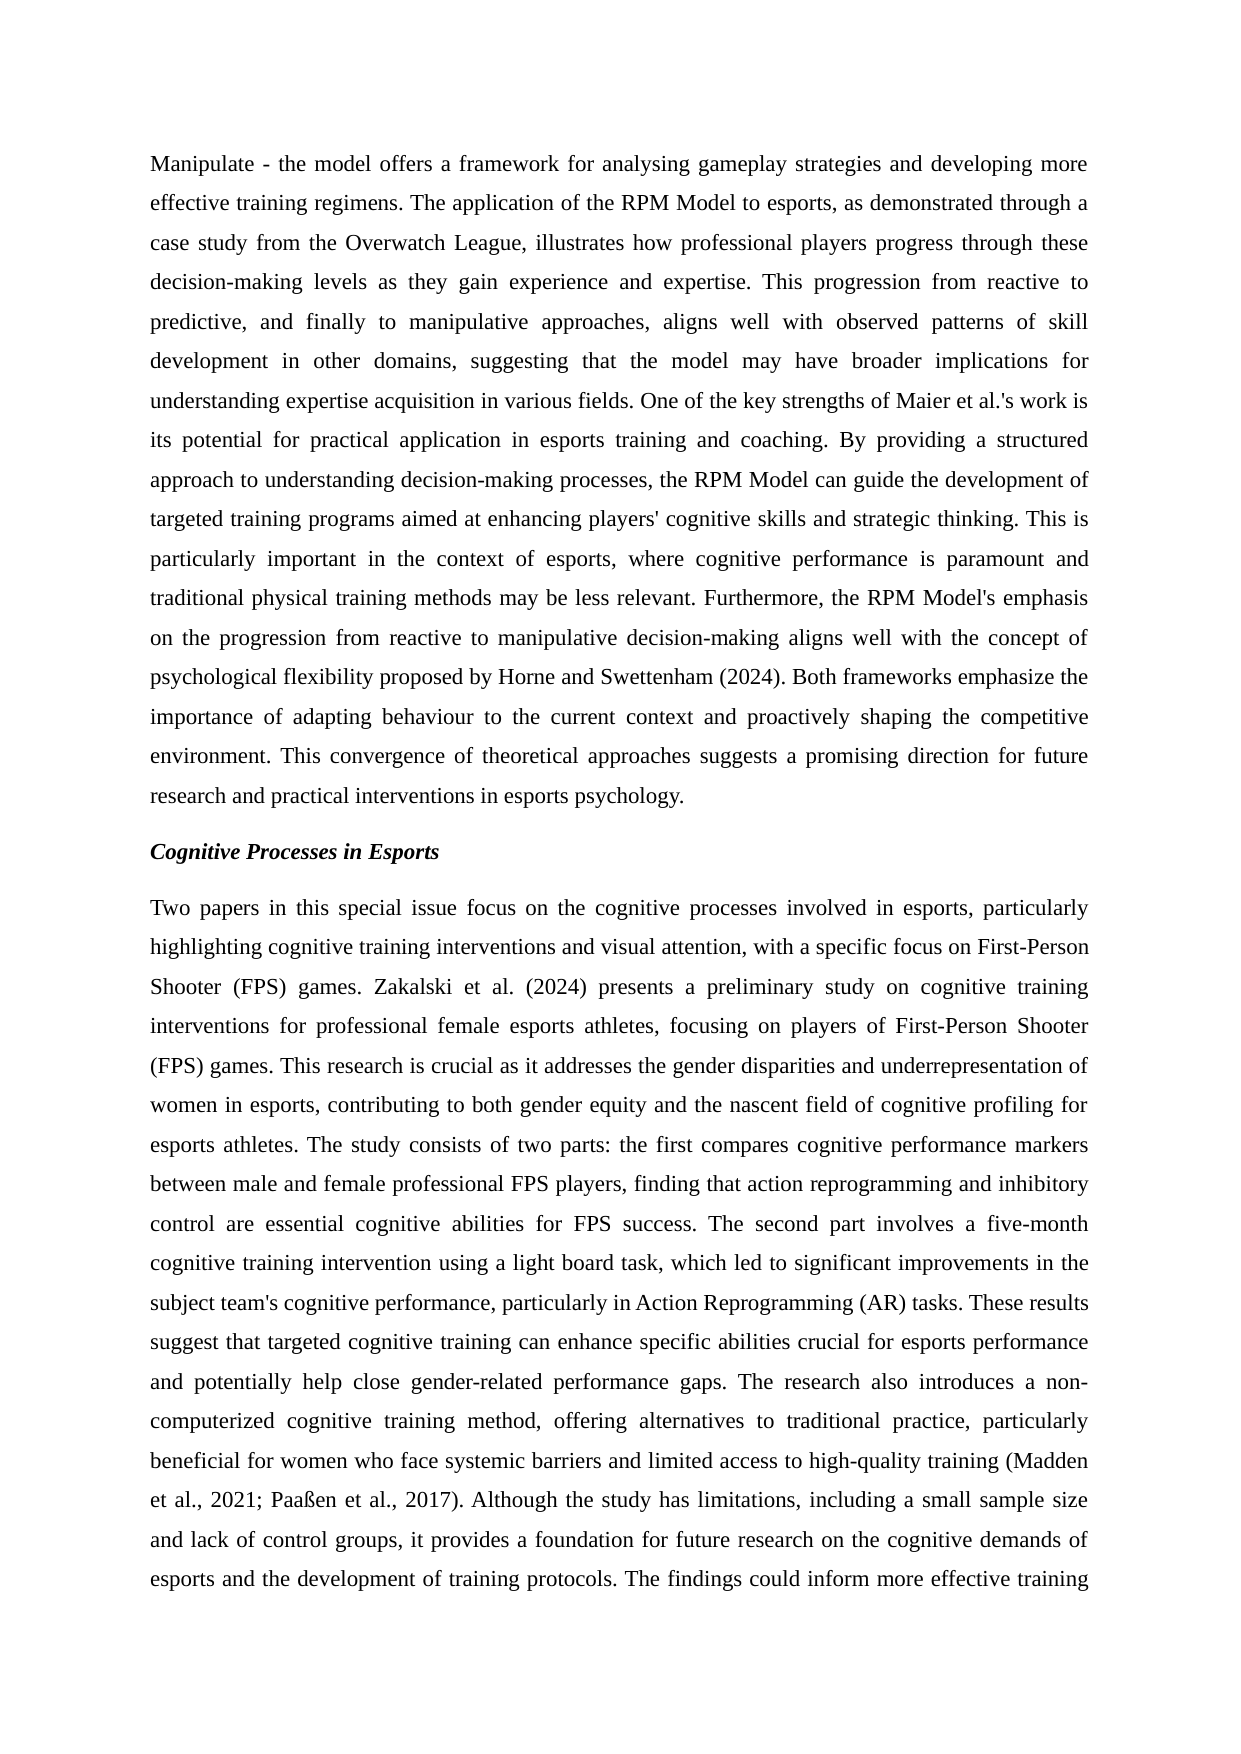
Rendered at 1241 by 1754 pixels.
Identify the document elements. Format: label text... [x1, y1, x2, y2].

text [150, 894, 1090, 1591]
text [150, 150, 1090, 808]
text Cognitive Processes in Esports [150, 838, 1090, 864]
